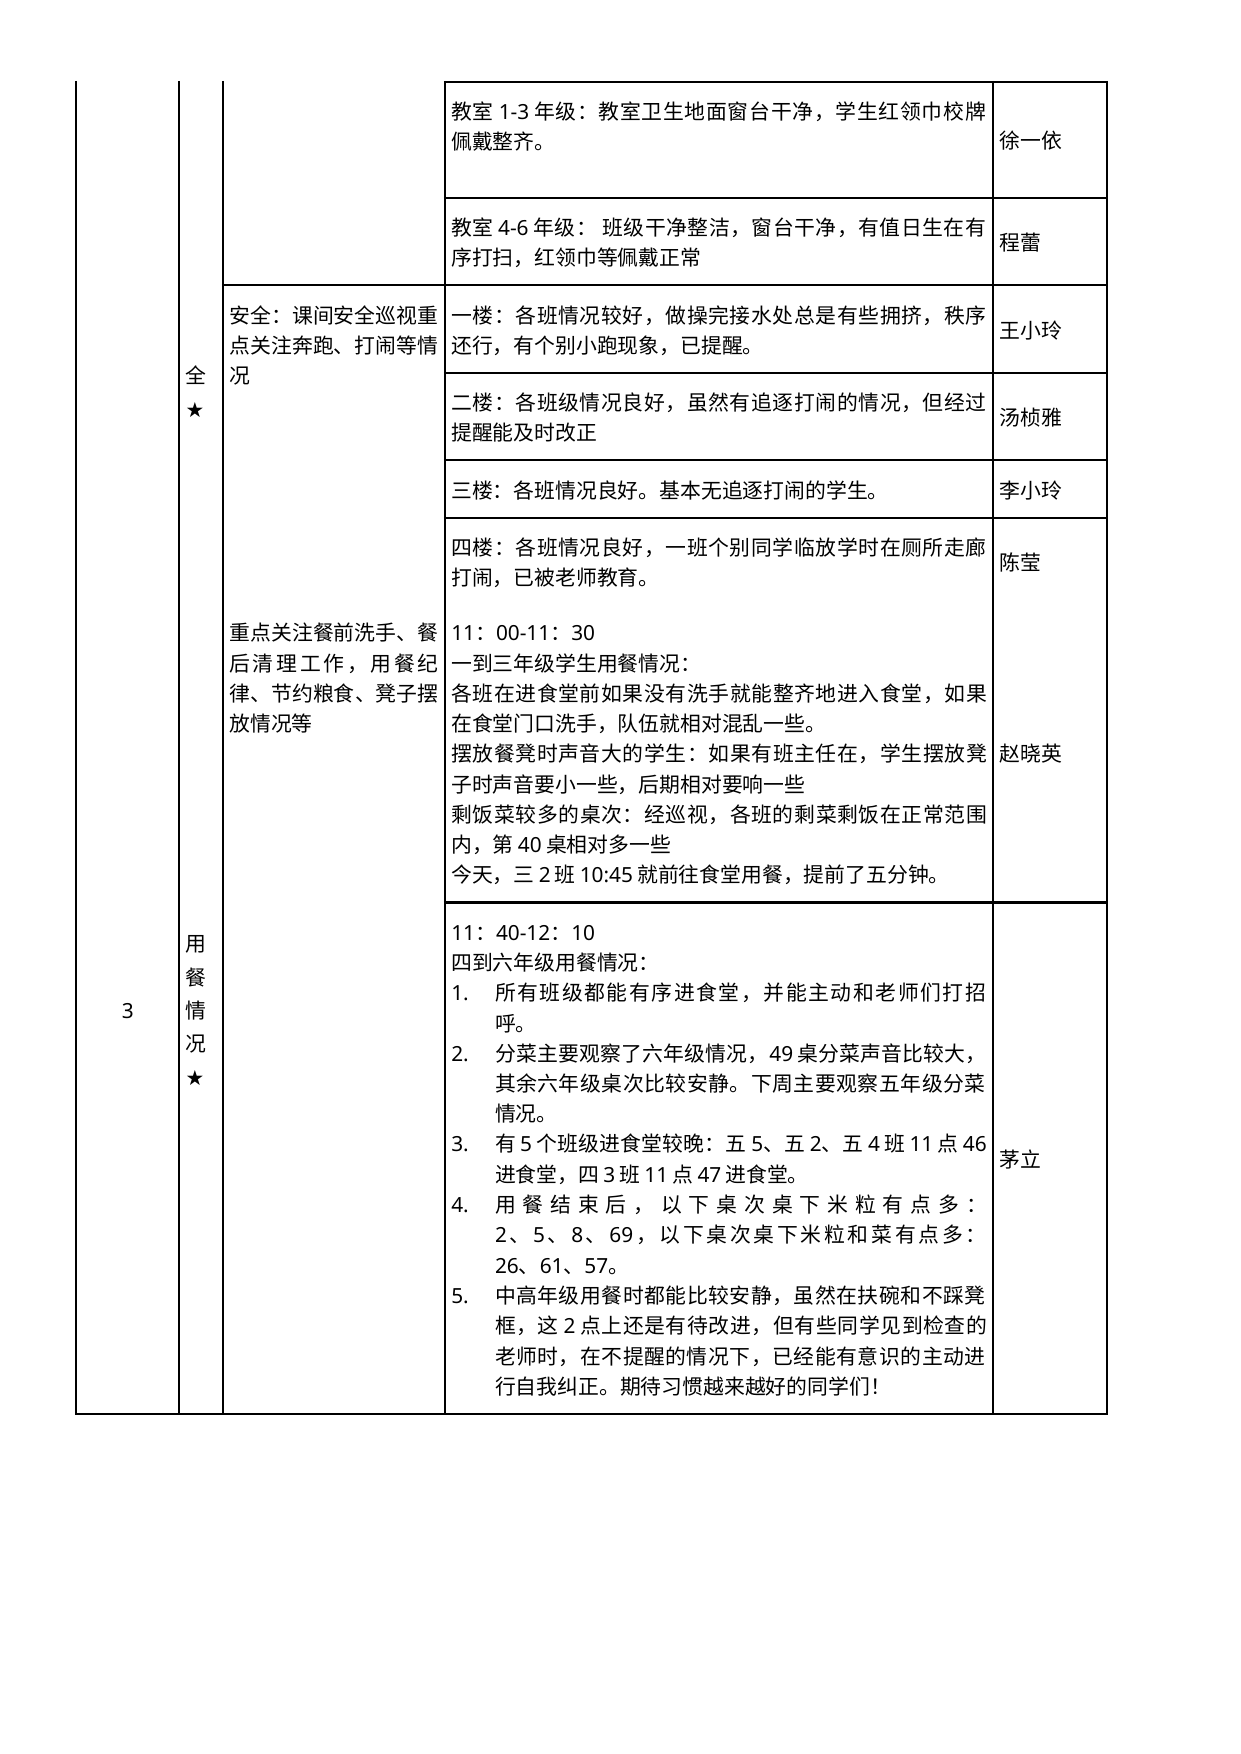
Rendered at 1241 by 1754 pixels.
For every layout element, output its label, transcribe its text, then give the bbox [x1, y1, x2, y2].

table_cell 二楼：各班级情况良好，虽然有追逐打闹的情况，但经过提醒能及时改正 [446, 374, 992, 459]
table_cell 王小玲 [994, 286, 1106, 372]
table_cell 11：00-11：30 一到三年级学生用餐情况： 各班在进食堂前如果没有洗手就能整齐地进入食堂，如果在食堂门口洗手，队伍就相对混乱一些。 摆放餐凳时声音大的学生：如果有班主任在，学生摆放凳子时声音要小一些，后期相对要响一些 剩饭菜较多的桌次：经巡视，各班的剩菜剩饭在正常范围内，第40桌相对多一些 今天，三2班10:45就前往食堂用餐，提前了五分钟。 [446, 604, 992, 901]
table_cell 茅立 [994, 904, 1106, 1413]
table_cell 11：40-12：10 四到六年级用餐情况： 所有班级都能有序进食堂，并能主动和老师们打招呼。 分菜主要观察了六年级情况，49桌分菜声音比较大，其余六年级桌次比较安静。下周主要观察五年级分菜情况。 有5个班级进食堂较晚：五5、五2、五4班11点46进食堂，四3班11点47进食堂。 用餐结束后，以下桌次桌下米粒有点多：2、5、8、69，以下桌次桌下米粒和菜有点多：26、61、57。 中高年级用餐时都能比较安静，虽然在扶碗和不踩凳框，这2点上还是有待改进，但有些同学见到检查的老师时，在不提醒的情况下，已经能有意识的主动进行自我纠正。期待习惯越来越好的同学们！ [446, 904, 992, 1413]
table_cell 徐一依 [994, 83, 1106, 197]
table_cell 汤桢雅 [994, 374, 1106, 459]
table_cell 赵晓英 [994, 604, 1106, 901]
table_cell 一楼：各班情况较好，做操完接水处总是有些拥挤，秩序还行，有个别小跑现象，已提醒。 [446, 286, 992, 372]
table_cell 四楼：各班情况良好，一班个别同学临放学时在厕所走廊打闹，已被老师教育。 [446, 519, 992, 604]
table_cell 安全：课间安全巡视重点关注奔跑、打闹等情况 [224, 286, 444, 604]
table_cell 3 [77, 604, 178, 1413]
table_cell 陈莹 [994, 519, 1106, 604]
table_cell 教室1-3年级：教室卫生地面窗台干净，学生红领巾校牌佩戴整齐。 [446, 83, 992, 197]
table_cell 李小玲 [994, 461, 1106, 517]
table_cell 用餐 情况 ★ [180, 604, 222, 1413]
table_cell 教室4-6年级： 班级干净整洁，窗台干净，有值日生在有序打扫，红领巾等佩戴正常 [446, 199, 992, 284]
table_cell 重点关注餐前洗手、餐后清理工作，用餐纪律、节约粮食、凳子摆放情况等 [224, 604, 444, 1413]
table_cell 程蕾 [994, 199, 1106, 284]
table_cell 三楼：各班情况良好。基本无追逐打闹的学生。 [446, 461, 992, 517]
